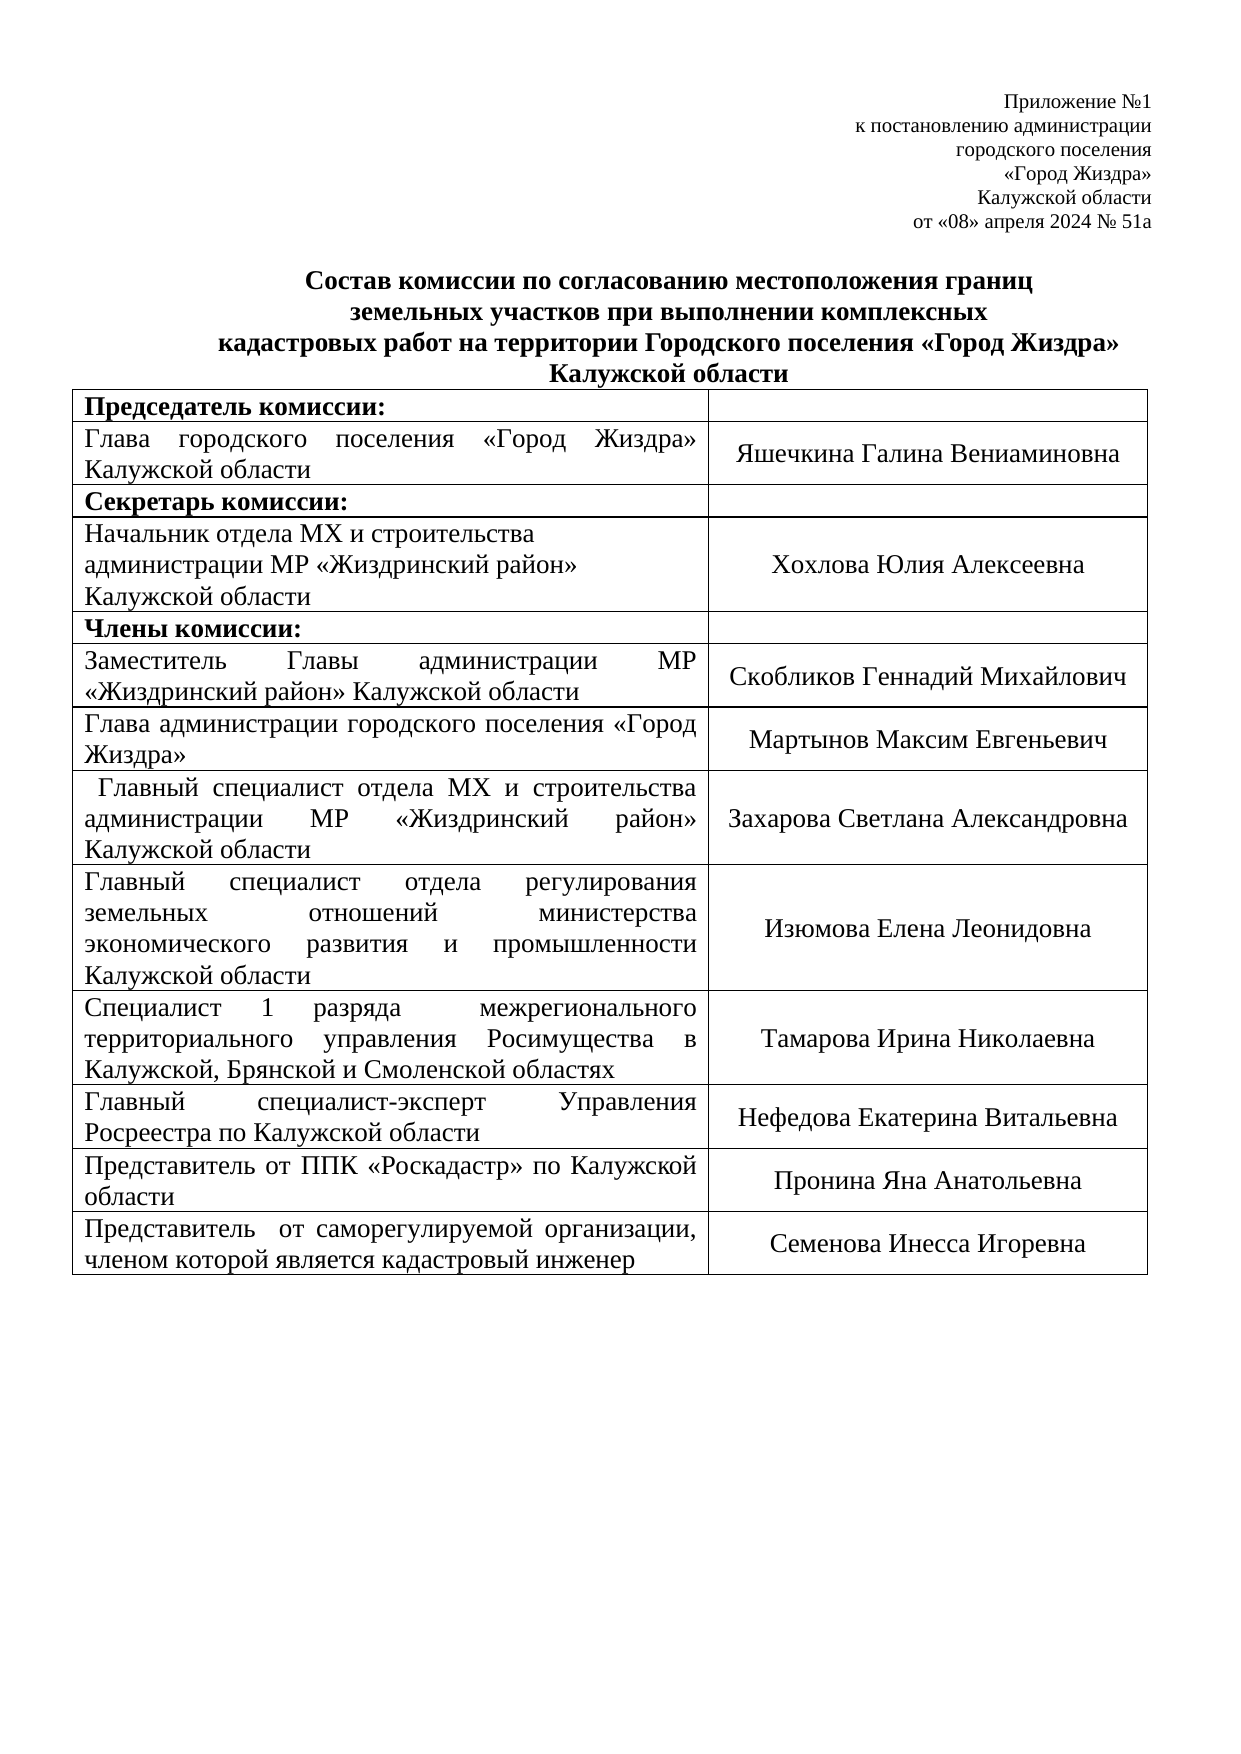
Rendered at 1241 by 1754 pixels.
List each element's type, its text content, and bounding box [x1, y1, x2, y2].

table_cell Секретарь комиссии: [73, 485, 708, 516]
text к постановлению администрации [177, 113, 1152, 137]
table_cell Скобликов Геннадий Михайлович [709, 644, 1147, 706]
table_cell Главный специалист отдела МХ и строительства администрации МР «Жиздринский район» Калужской области [73, 771, 708, 864]
table_cell Главный специалист-эксперт Управления Росреестра по Калужской области [73, 1085, 708, 1148]
table_cell [709, 612, 1147, 643]
table_cell Мартынов Максим Евгеньевич [709, 708, 1147, 770]
table_cell Нефедова Екатерина Витальевна [709, 1085, 1147, 1148]
table_cell Яшечкина Галина Вениаминовна [709, 422, 1147, 484]
table_cell Семенова Инесса Игоревна [709, 1212, 1147, 1274]
table_cell Члены комиссии: [73, 612, 708, 643]
table_cell Хохлова Юлия Алексеевна [709, 518, 1147, 611]
table_cell Начальник отдела МХ и строительства администрации МР «Жиздринский район» Калужской области [73, 518, 708, 611]
text Калужской области [177, 185, 1152, 209]
table_cell Главный специалист отдела регулирования земельных отношений министерства экономического развития и промышленности Калужской области [73, 865, 708, 990]
table_cell Глава администрации городского поселения «Город Жиздра» [73, 708, 708, 770]
table_cell Заместитель Главы администрации МР «Жиздринский район» Калужской области [73, 644, 708, 706]
table_cell Изюмова Елена Леонидовна [709, 865, 1147, 990]
table_header Председатель комиссии: [73, 390, 708, 421]
table_header [709, 390, 1147, 421]
text «Город Жиздра» [177, 161, 1152, 185]
text кадастровых работ на территории Городского поселения «Город Жиздра» Калужской области [186, 326, 1152, 389]
text Состав комиссии по согласованию местоположения границ [186, 264, 1152, 295]
text Приложение №1 [177, 89, 1152, 113]
table_cell Пронина Яна Анатольевна [709, 1149, 1147, 1211]
table_cell Специалист 1 разряда межрегионального территориального управления Росимущества в Калужской, Брянской и Смоленской областях [73, 991, 708, 1084]
text городского поселения [177, 137, 1152, 161]
table_cell [709, 485, 1147, 516]
table_cell Захарова Светлана Александровна [709, 771, 1147, 864]
table_cell Тамарова Ирина Николаевна [709, 991, 1147, 1084]
table_cell Представитель от ППК «Роскадастр» по Калужской области [73, 1149, 708, 1211]
table_cell Представитель от саморегулируемой организации, членом которой является кадастровый инженер [73, 1212, 708, 1274]
table_cell Глава городского поселения «Город Жиздра» Калужской области [73, 422, 708, 484]
text земельных участков при выполнении комплексных [186, 295, 1152, 326]
text от «08» апреля 2024 № 51а [177, 209, 1152, 233]
